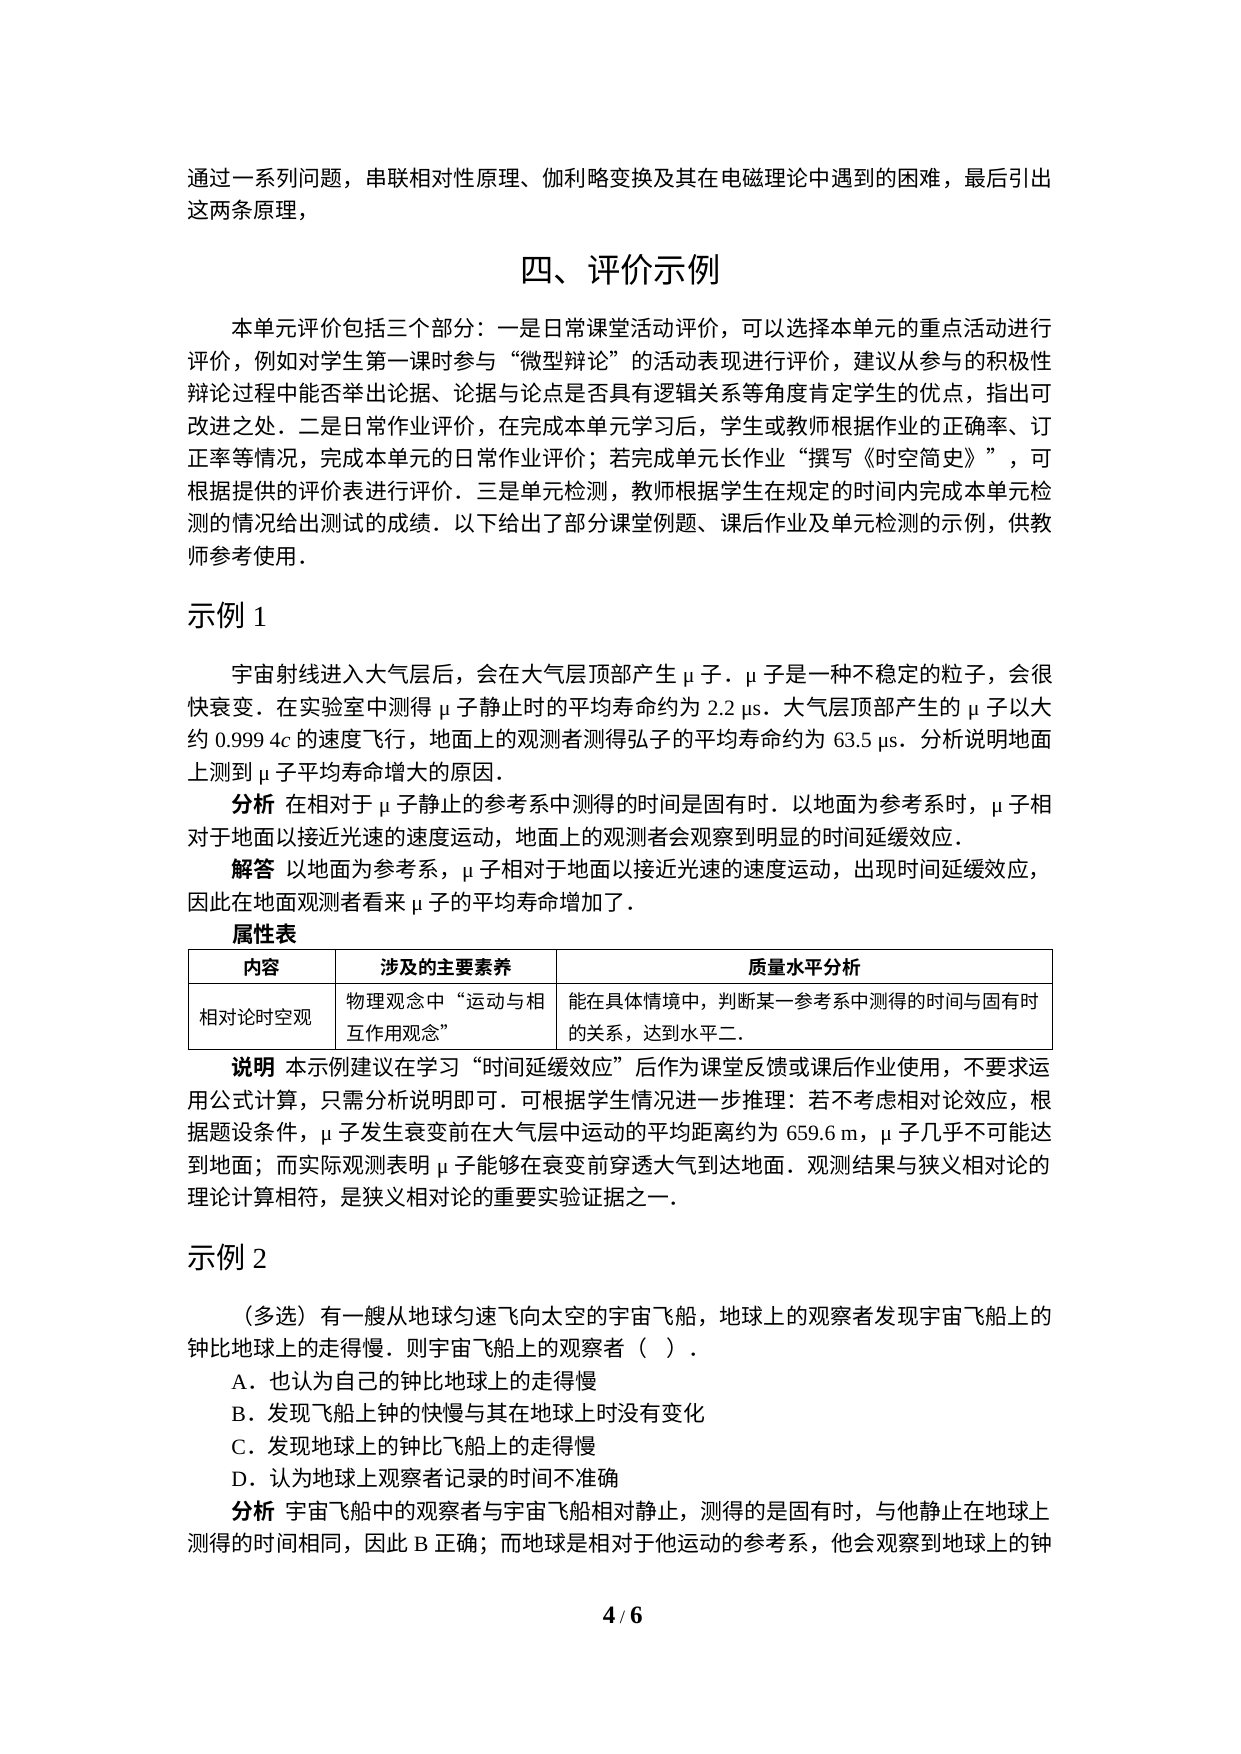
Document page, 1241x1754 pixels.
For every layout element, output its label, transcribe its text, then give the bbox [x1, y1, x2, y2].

text （多选）有一艘从地球匀速飞向太空的宇宙飞船，地球上的观察者发现宇宙飞船上的钟比地球上的走得慢．则宇宙飞船上的观察者（ ）． [187, 1298, 1053, 1363]
text 分析 在相对于 μ 子静止的参考系中测得的时间是固有时．以地面为参考系时，μ 子相对于地面以接近光速的速度运动，地面上的观测者会观察到明显的时间延缓效应． [187, 787, 1053, 852]
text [187, 1493, 1053, 1558]
text B．发现飞船上钟的快慢与其在地球上时没有变化 [187, 1396, 1053, 1428]
text A．也认为自己的钟比地球上的走得慢 [187, 1363, 1053, 1396]
table_header 内容 [189, 950, 335, 983]
subtitle 示例 2 [187, 1223, 1053, 1288]
table_cell 物理观念中“运动与相互作用观念” [336, 984, 556, 1049]
table_header 质量水平分析 [557, 950, 1052, 983]
table_header 涉及的主要素养 [336, 950, 556, 983]
text 属性表 [187, 917, 1053, 949]
text 说明 本示例建议在学习“时间延缓效应”后作为课堂反馈或课后作业使用，不要求运用公式计算，只需分析说明即可．可根据学生情况进一步推理：若不考虑相对论效应，根据题设条件，μ 子发生衰变前在大气层中运动的平均距离约为 659.6 m，μ 子几乎不可能达到地面；而实际观测表明 μ 子能够在衰变前穿透大气到达地面．观测结果与狭义相对论的理论计算相符，是狭义相对论的重要实验证据之一． [187, 1050, 1053, 1212]
subtitle 示例 1 [187, 581, 1053, 646]
text 本单元评价包括三个部分：一是日常课堂活动评价，可以选择本单元的重点活动进行评价，例如对学生第一课时参与“微型辩论”的活动表现进行评价，建议从参与的积极性、辩论过程中能否举出论据、论据与论点是否具有逻辑关系等角度肯定学生的优点，指出可改进之处．二是日常作业评价，在完成本单元学习后，学生或教师根据作业的正确率、订正率等情况，完成本单元的日常作业评价；若完成单元长作业“撰写《时空简史》”，可根据提供的评价表进行评价．三是单元检测，教师根据学生在规定的时间内完成本单元检测的情况给出测试的成绩．以下给出了部分课堂例题、课后作业及单元检测的示例，供教师参考使用． [187, 311, 1053, 571]
subtitle 四、评价示例 [187, 236, 1053, 301]
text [187, 160, 1053, 225]
text C．发现地球上的钟比飞船上的走得慢 [187, 1428, 1053, 1461]
text D．认为地球上观察者记录的时间不准确 [187, 1461, 1053, 1493]
text 宇宙射线进入大气层后，会在大气层顶部产生 μ 子．μ 子是一种不稳定的粒子，会很快衰变．在实验室中测得 μ 子静止时的平均寿命约为 2.2 μs．大气层顶部产生的 μ 子以大约 0.999 4c 的速度飞行，地面上的观测者测得弘子的平均寿命约为 63.5 μs．分析说明地面上测到 μ 子平均寿命增大的原因． [187, 657, 1053, 787]
table_cell 能在具体情境中，判断某一参考系中测得的时间与固有时的关系，达到水平二． [557, 984, 1052, 1049]
text 解答 以地面为参考系，μ 子相对于地面以接近光速的速度运动，出现时间延缓效应，因此在地面观测者看来 μ 子的平均寿命增加了． [187, 852, 1053, 917]
table_cell 相对论时空观 [189, 984, 335, 1049]
